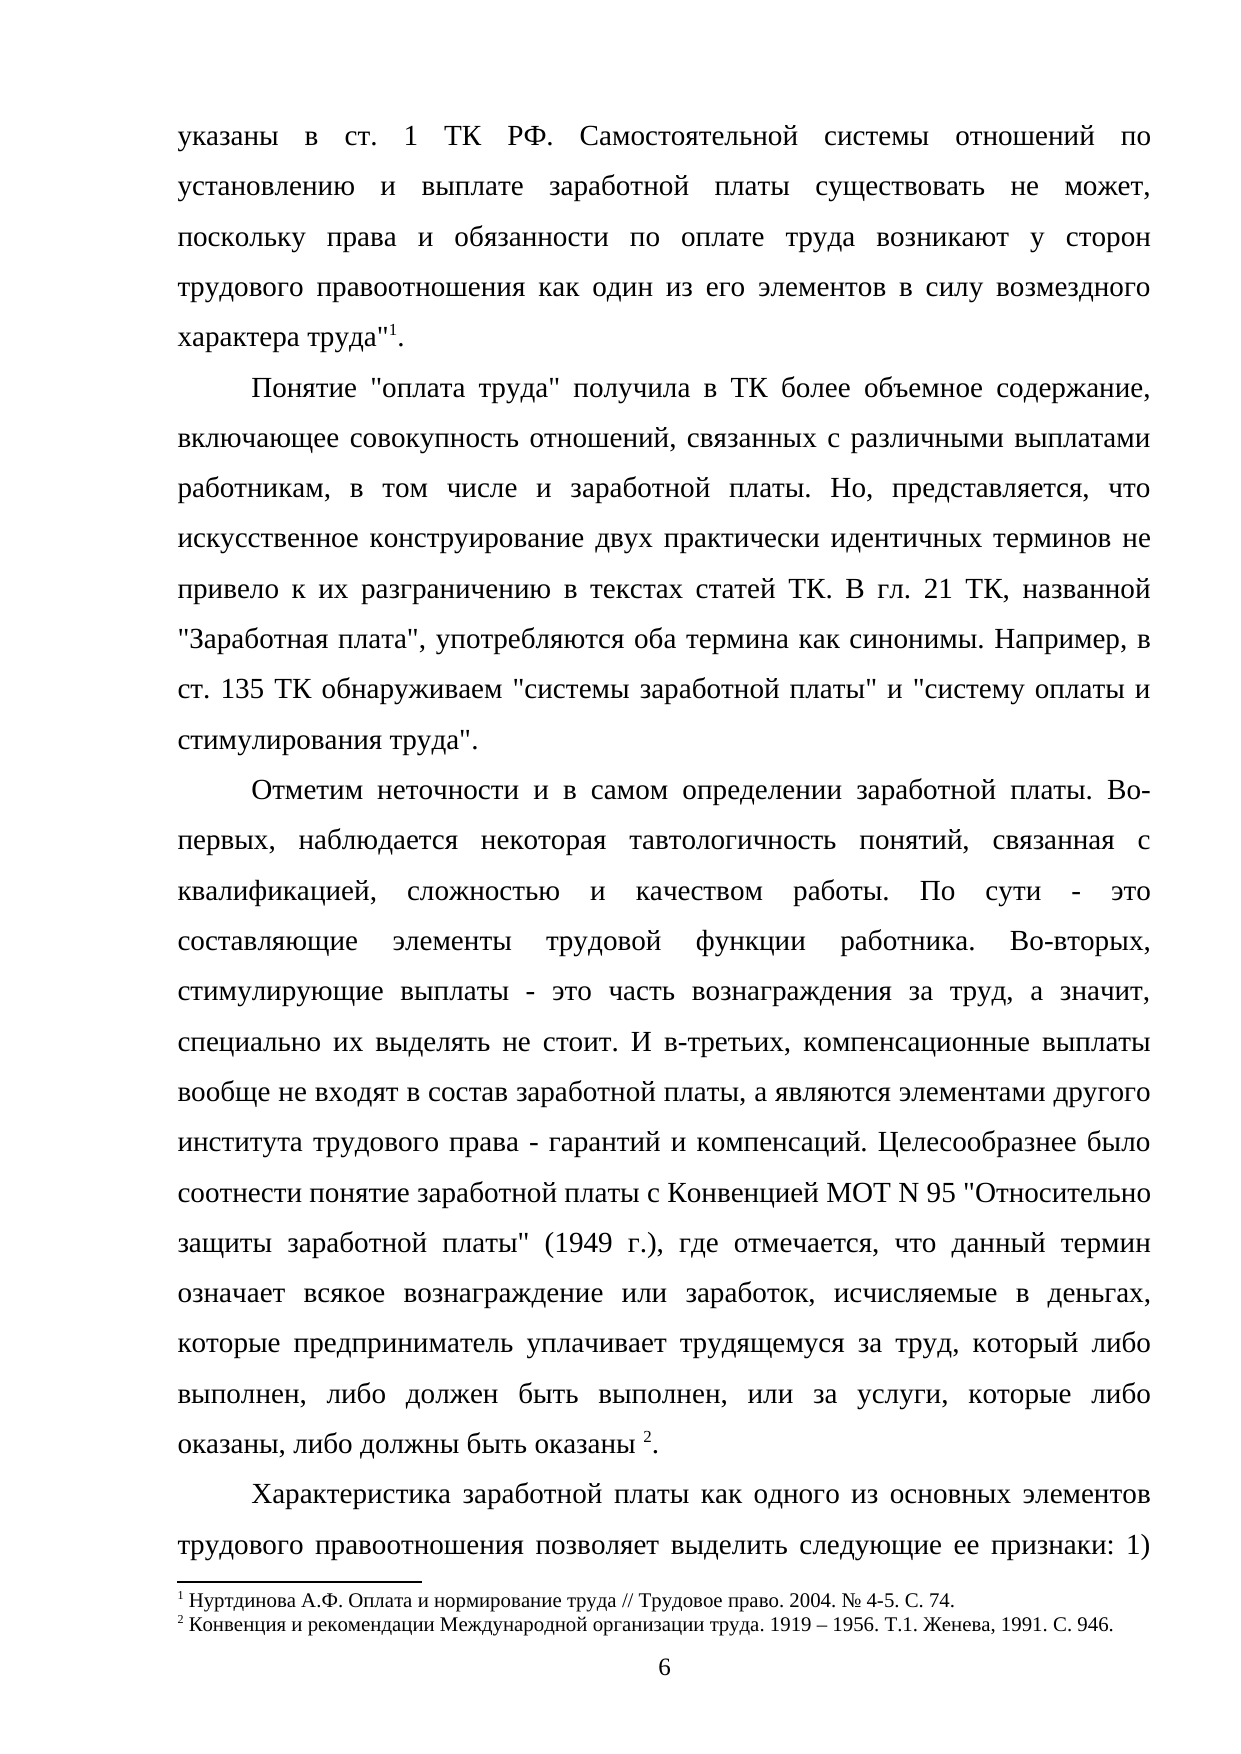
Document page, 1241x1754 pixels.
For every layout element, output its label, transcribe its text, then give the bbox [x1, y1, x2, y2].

text Отметим неточности и в самом определении заработной платы. Во-первых, наблюдается некоторая тавтологичность понятий, связанная с квалификацией, сложностью и качеством работы. По сути - это составляющие элементы трудовой функции работника. Во-вторых, стимулирующие выплаты - это часть вознаграждения за труд, а значит, специально их выделять не стоит. И в-третьих, компенсационные выплаты вообще не входят в состав заработной платы, а являются элементами другого института трудового права - гарантий и компенсаций. Целесообразнее было соотнести понятие заработной платы с Конвенцией МОТ N 95 "Относительно защиты заработной платы" (.), где отмечается, что данный термин означает всякое вознаграждение или заработок, исчисляемые в деньгах, которые предприниматель уплачивает трудящемуся за труд, который либо выполнен, либо должен быть выполнен, или за услуги, которые либо оказаны, либо должны быть оказаны . [177, 772, 1152, 1460]
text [177, 118, 1152, 353]
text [177, 1477, 1152, 1560]
text Понятие "оплата труда" получила в ТК более объемное содержание, включающее совокупность отношений, связанных с различными выплатами работникам, в том числе и заработной платы. Но, представляется, что искусственное конструирование двух практически идентичных терминов не привело к их разграничению в текстах статей ТК. В гл. 21 ТК, названной "Заработная плата", употребляются оба термина как синонимы. Например, в ст. 135 ТК обнаруживаем "системы заработной платы" и "систему оплаты и стимулирования труда". [177, 370, 1152, 755]
